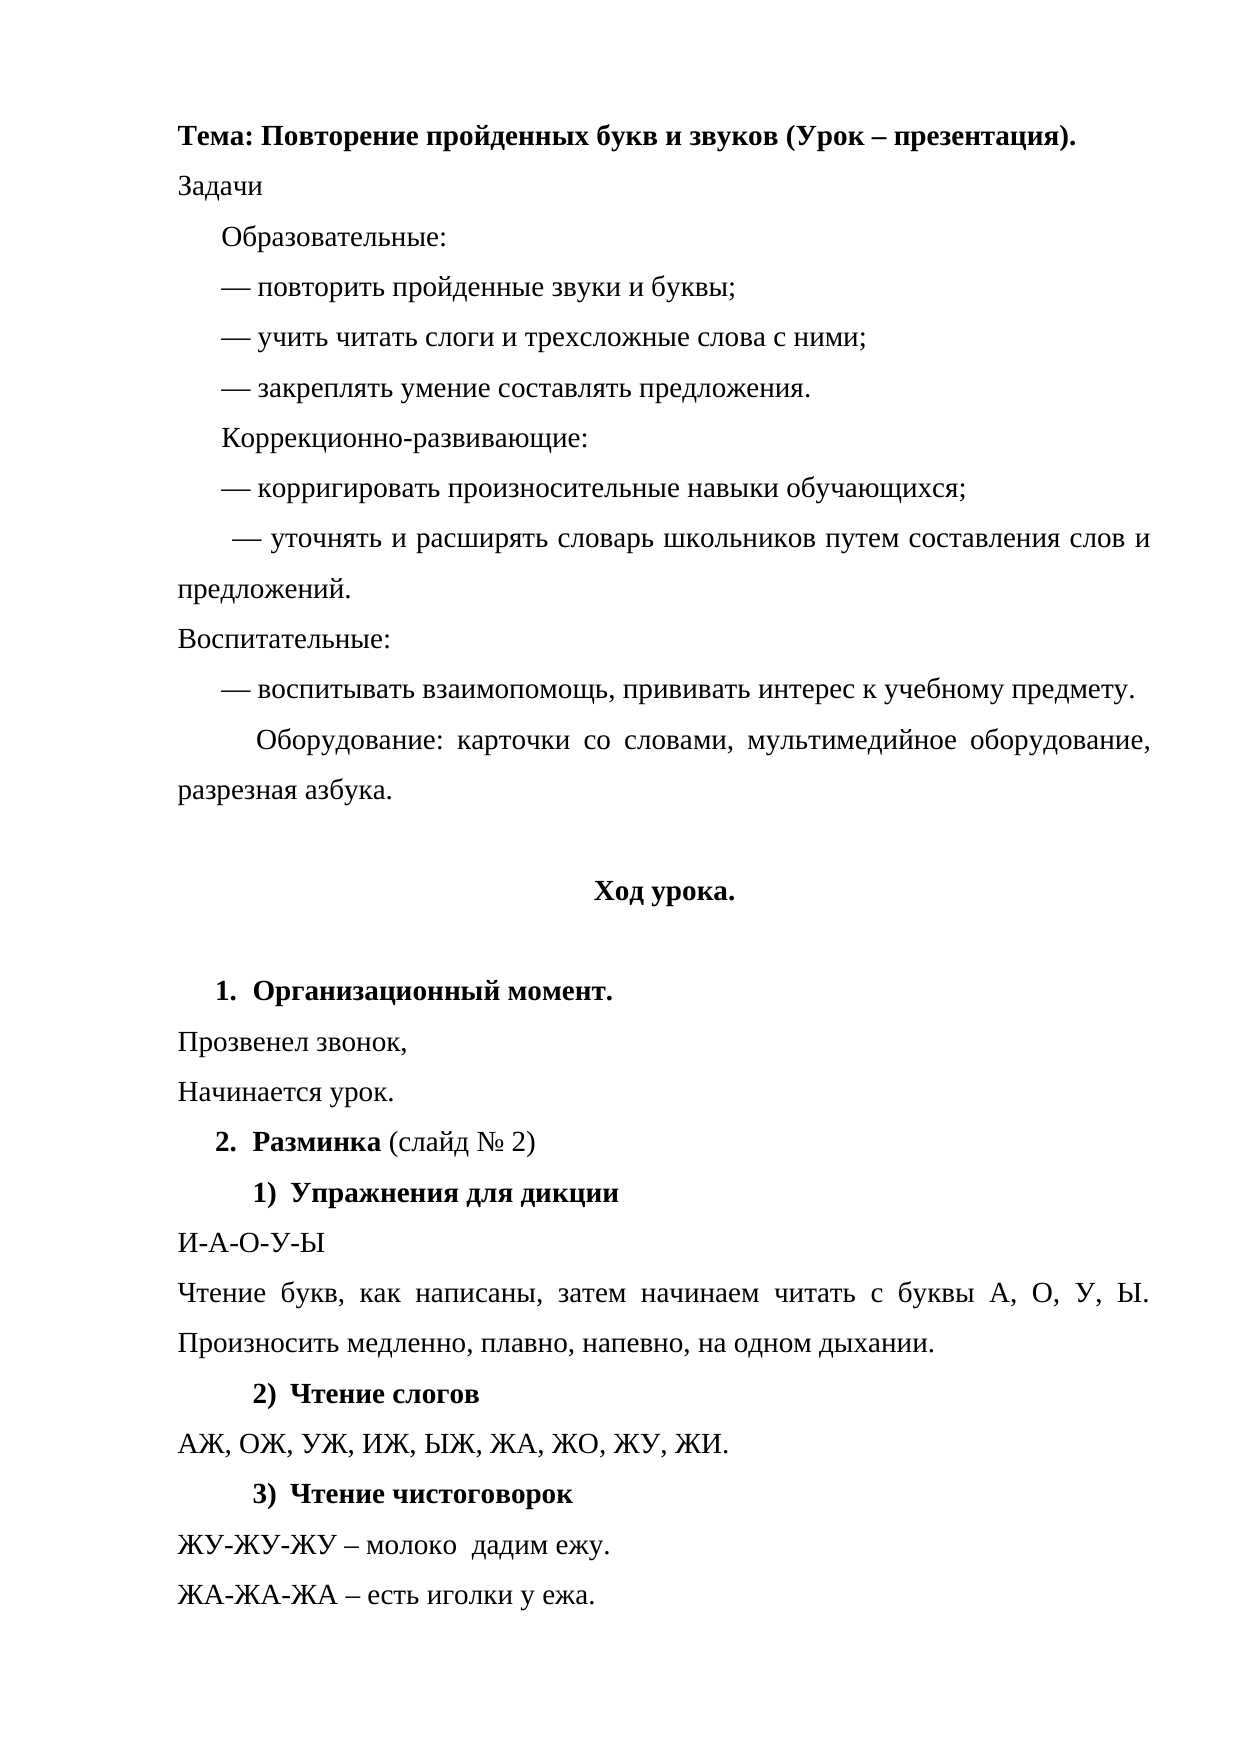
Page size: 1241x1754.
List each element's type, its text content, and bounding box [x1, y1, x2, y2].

list Организационный момент. [215, 973, 1152, 1007]
text Ход урока. [177, 873, 1152, 906]
text — повторить пройденные звуки и буквы; [177, 269, 1152, 303]
list Упражнения для дикции [252, 1175, 1152, 1208]
list Чтение чистоговорок [252, 1477, 1152, 1510]
text АЖ, ОЖ, УЖ, ИЖ, ЫЖ, ЖА, ЖО, ЖУ, ЖИ. [177, 1426, 1152, 1460]
list Разминка (слайд № 2) [215, 1124, 1152, 1158]
text — закреплять умение составлять предложения. [177, 370, 1152, 403]
text — учить читать слоги и трехсложные слова с ними; [177, 319, 1152, 353]
text Начинается урок. [177, 1074, 1152, 1108]
text — корригировать произносительные навыки обучающихся; [177, 470, 1152, 504]
text Задачи [177, 168, 1152, 202]
text И-А-О-У-Ы [177, 1225, 1152, 1258]
text Коррекционно-развивающие: [177, 420, 1152, 453]
text Чтение букв, как написаны, затем начинаем читать с буквы А, О, У, Ы. Произносить медленно, плавно, напевно, на одном дыхании. [177, 1275, 1152, 1359]
text ЖА-ЖА-ЖА – есть иголки у ежа. [177, 1577, 1152, 1611]
text — уточнять и расширять словарь школьников путем составления слов и предложений. [177, 521, 1152, 604]
text Прозвенел звонок, [177, 1024, 1152, 1057]
text ЖУ-ЖУ-ЖУ – молоко дадим ежу. [177, 1527, 1152, 1560]
text Воспитательные: [177, 621, 1152, 655]
text — воспитывать взаимопомощь, прививать интерес к учебному предмету. [177, 672, 1152, 705]
text Образовательные: [177, 219, 1152, 252]
text Оборудование: карточки со словами, мультимедийное оборудование, разрезная азбука. [177, 722, 1152, 806]
text Тема: Повторение пройденных букв и звуков (Урок – презентация). [177, 118, 1152, 152]
list Чтение слогов [252, 1376, 1152, 1409]
